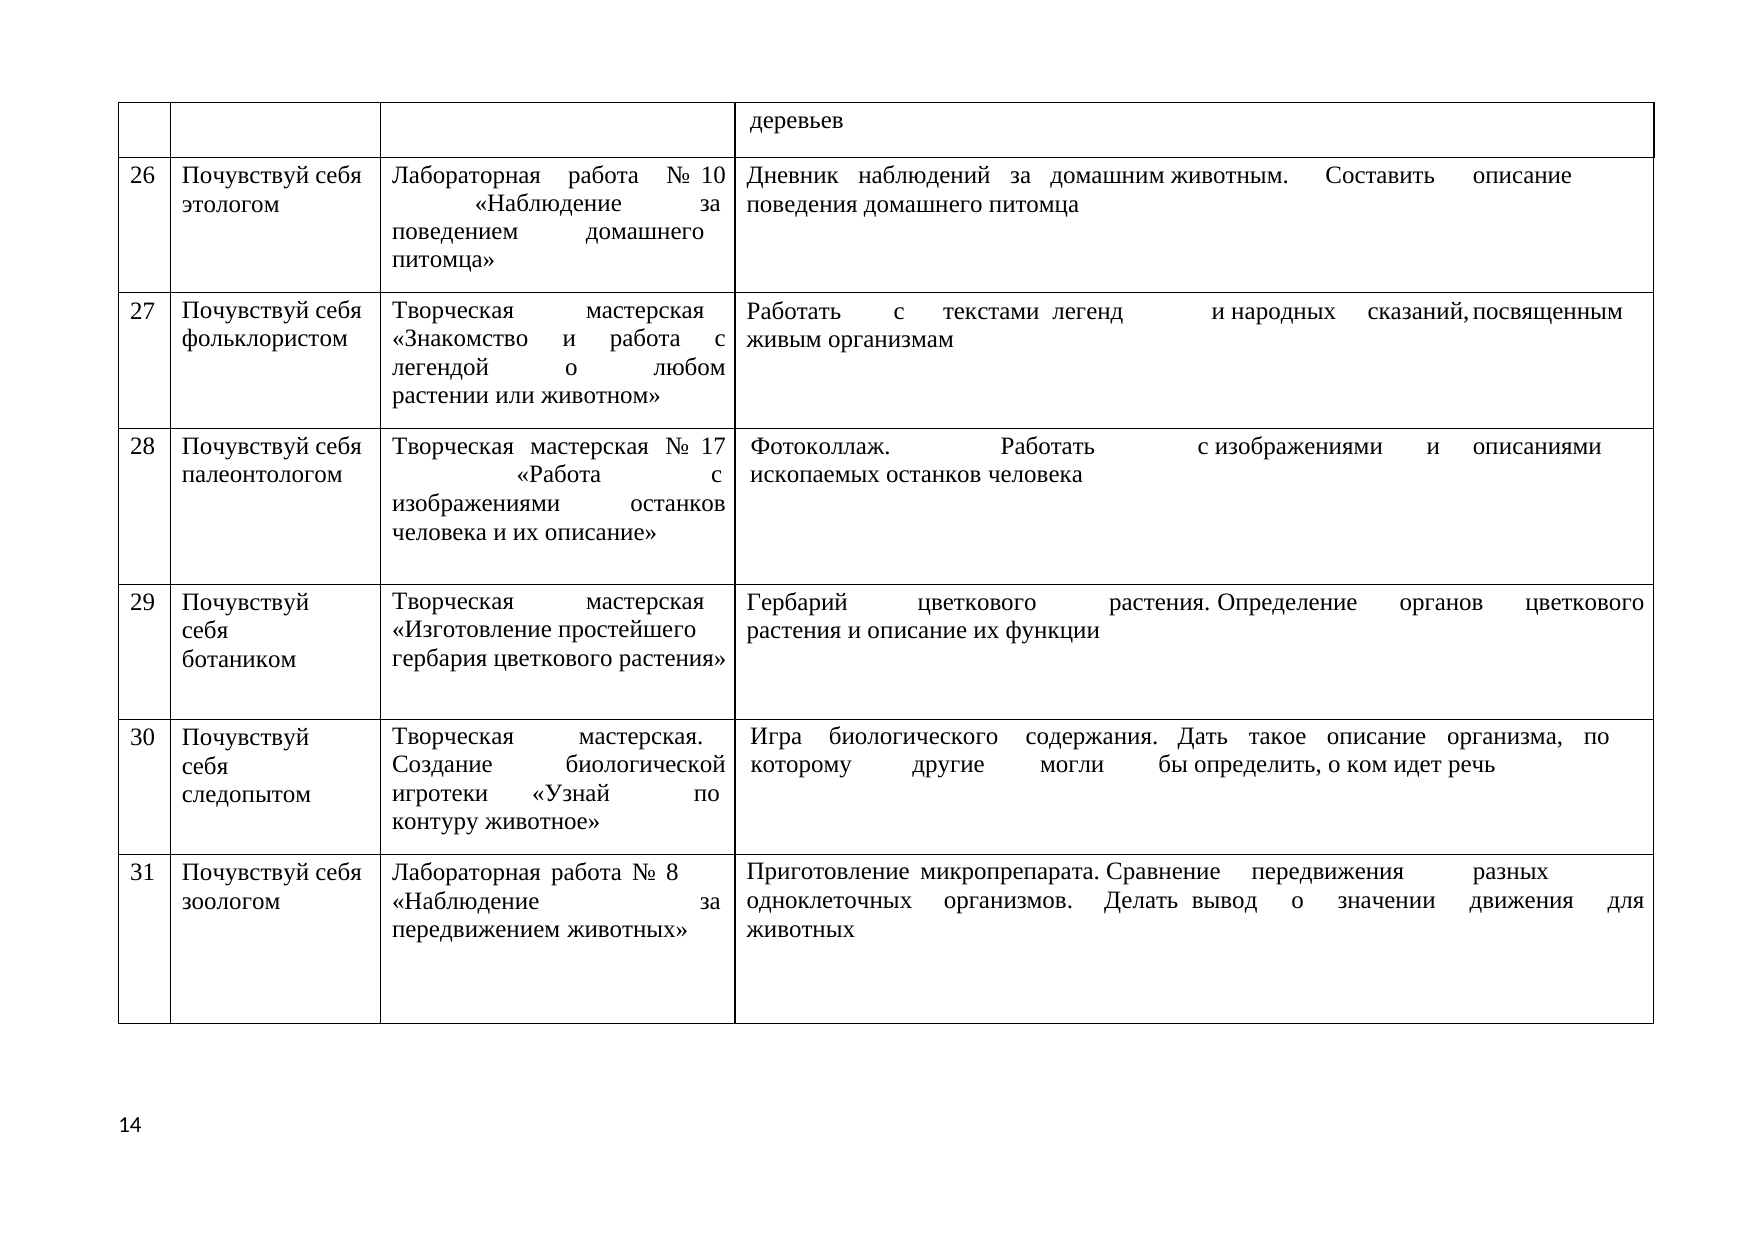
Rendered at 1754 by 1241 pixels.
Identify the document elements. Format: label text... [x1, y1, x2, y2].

table_header [381, 103, 734, 157]
table_header [171, 103, 380, 157]
table_cell 29 [119, 585, 170, 718]
table_cell 27 [119, 293, 170, 427]
table_cell Работать с текстами легенд и народных сказаний, посвященным живым организмам [736, 293, 1653, 427]
table_cell Почувствуй себя следопытом [171, 720, 380, 854]
table_cell Творческая мастерская «Знакомство и работа с легендой о любом растении или животном» [381, 293, 734, 427]
table_cell 31 [119, 855, 170, 1022]
table_cell Фотоколлаж. Работать с изображениями и описаниями ископаемых останков человека [736, 429, 1653, 583]
table_cell Игра биологического содержания. Дать такое описание организма, по которому другие могли бы определить, о ком идет речь [736, 720, 1653, 854]
table_cell 28 [119, 429, 170, 583]
table_cell Почувствуй себя этологом [171, 158, 380, 292]
table_cell Творческая мастерская «Изготовление простейшего гербария цветкового растения» [381, 585, 734, 718]
table_cell Приготовление микропрепарата. Сравнение передвижения разных одноклеточных организмов. Делать вывод о значении движения для животных [736, 855, 1653, 1022]
table_cell Гербарий цветкового растения. Определение органов цветкового растения и описание их функции [736, 585, 1653, 718]
table_header [119, 103, 170, 157]
table_cell Творческая мастерская. Создание биологической игротеки «Узнай по контуру животное» [381, 720, 734, 854]
table_header деревьев [736, 103, 1653, 157]
table_cell Почувствуй себя ботаником [171, 585, 380, 718]
table_cell Почувствуй себя зоологом [171, 855, 380, 1022]
table_cell 30 [119, 720, 170, 854]
table_cell Дневник наблюдений за домашним животным. Составить описание поведения домашнего питомца [736, 158, 1653, 292]
table_cell Почувствуй себя палеонтологом [171, 429, 380, 583]
table_cell Лабораторная работа № 8 «Наблюдение за передвижением животных» [381, 855, 734, 1022]
table_cell Почувствуй себя фольклористом [171, 293, 380, 427]
table_cell 26 [119, 158, 170, 292]
table_cell Творческая мастерская № 17 «Работа с изображениями останков человека и их описание» [381, 429, 734, 583]
table_cell Лабораторная работа № 10 «Наблюдение за поведением домашнего питомца» [381, 158, 734, 292]
